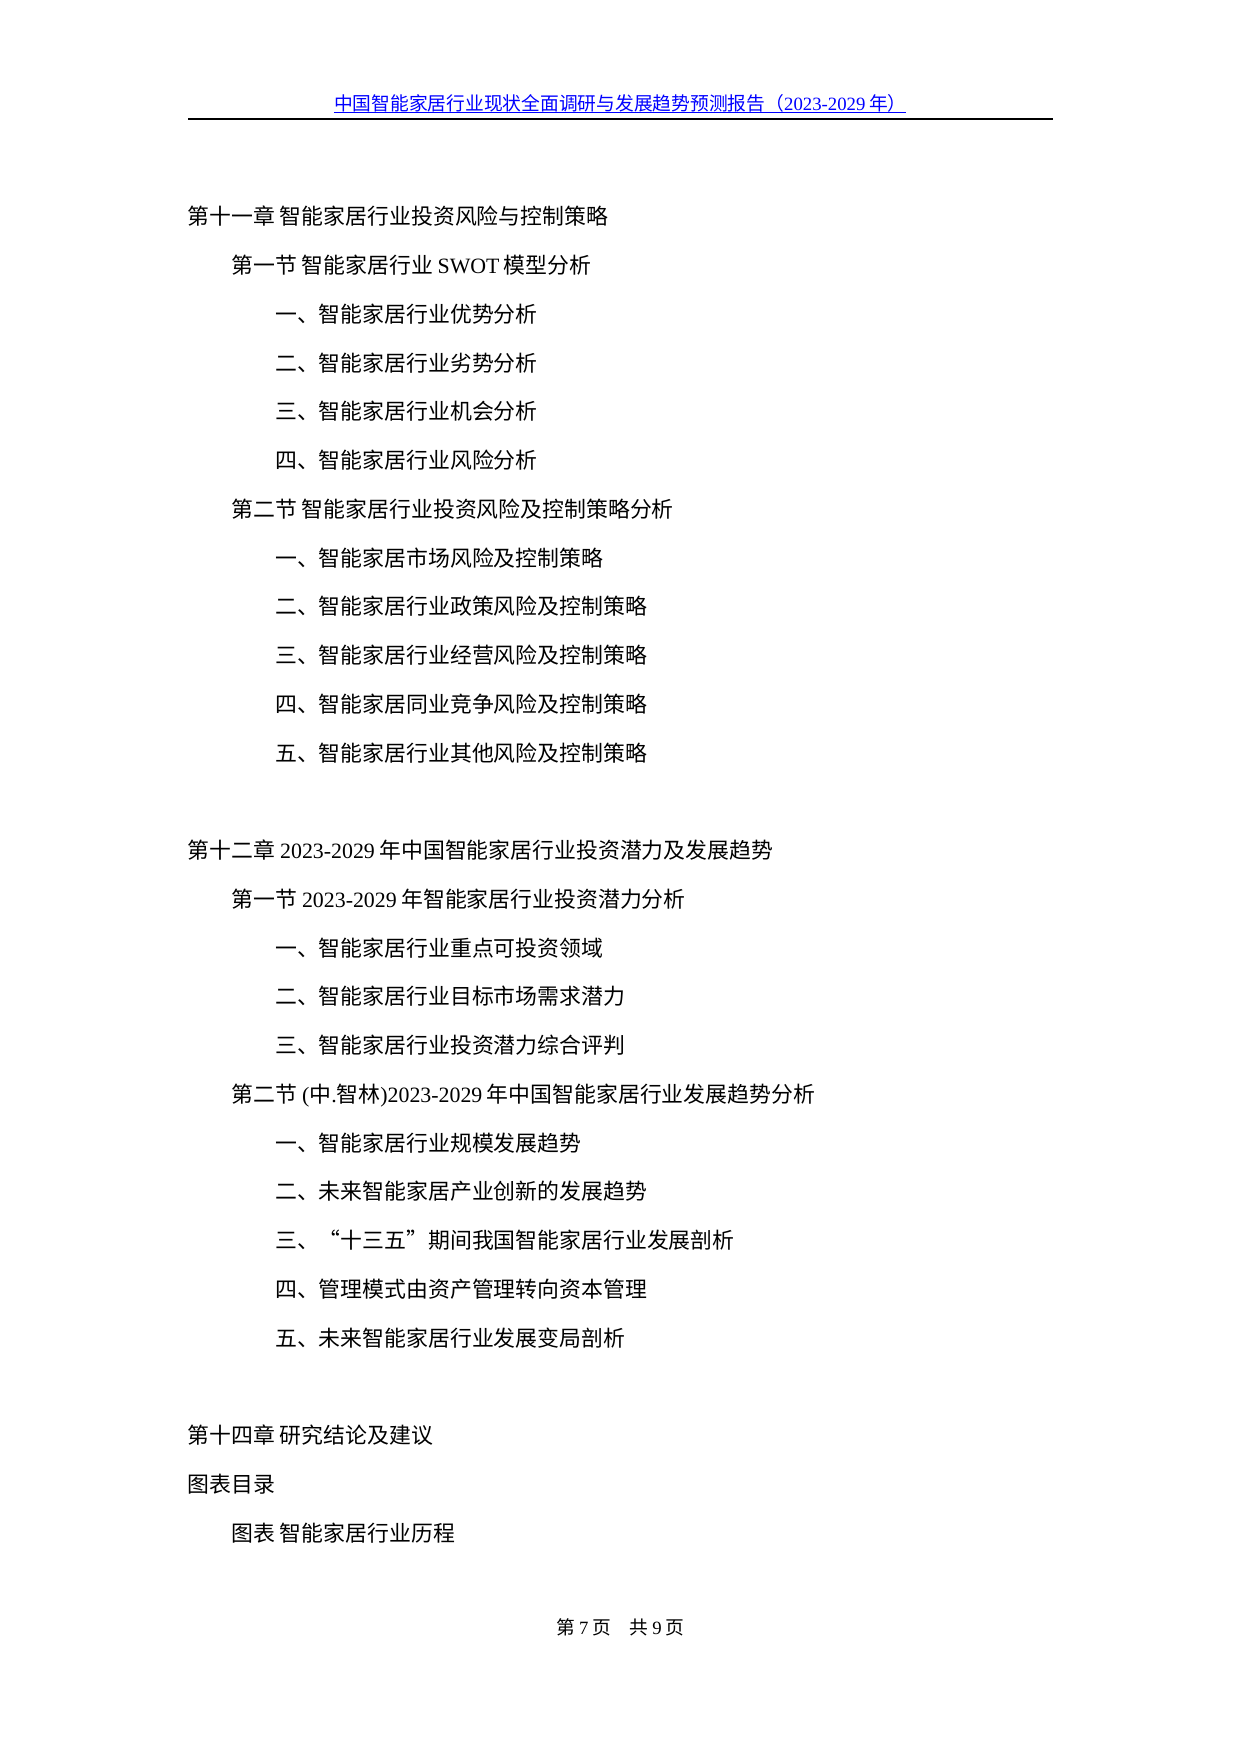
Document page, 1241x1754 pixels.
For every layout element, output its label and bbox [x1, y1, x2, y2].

text [187, 150, 1053, 1548]
